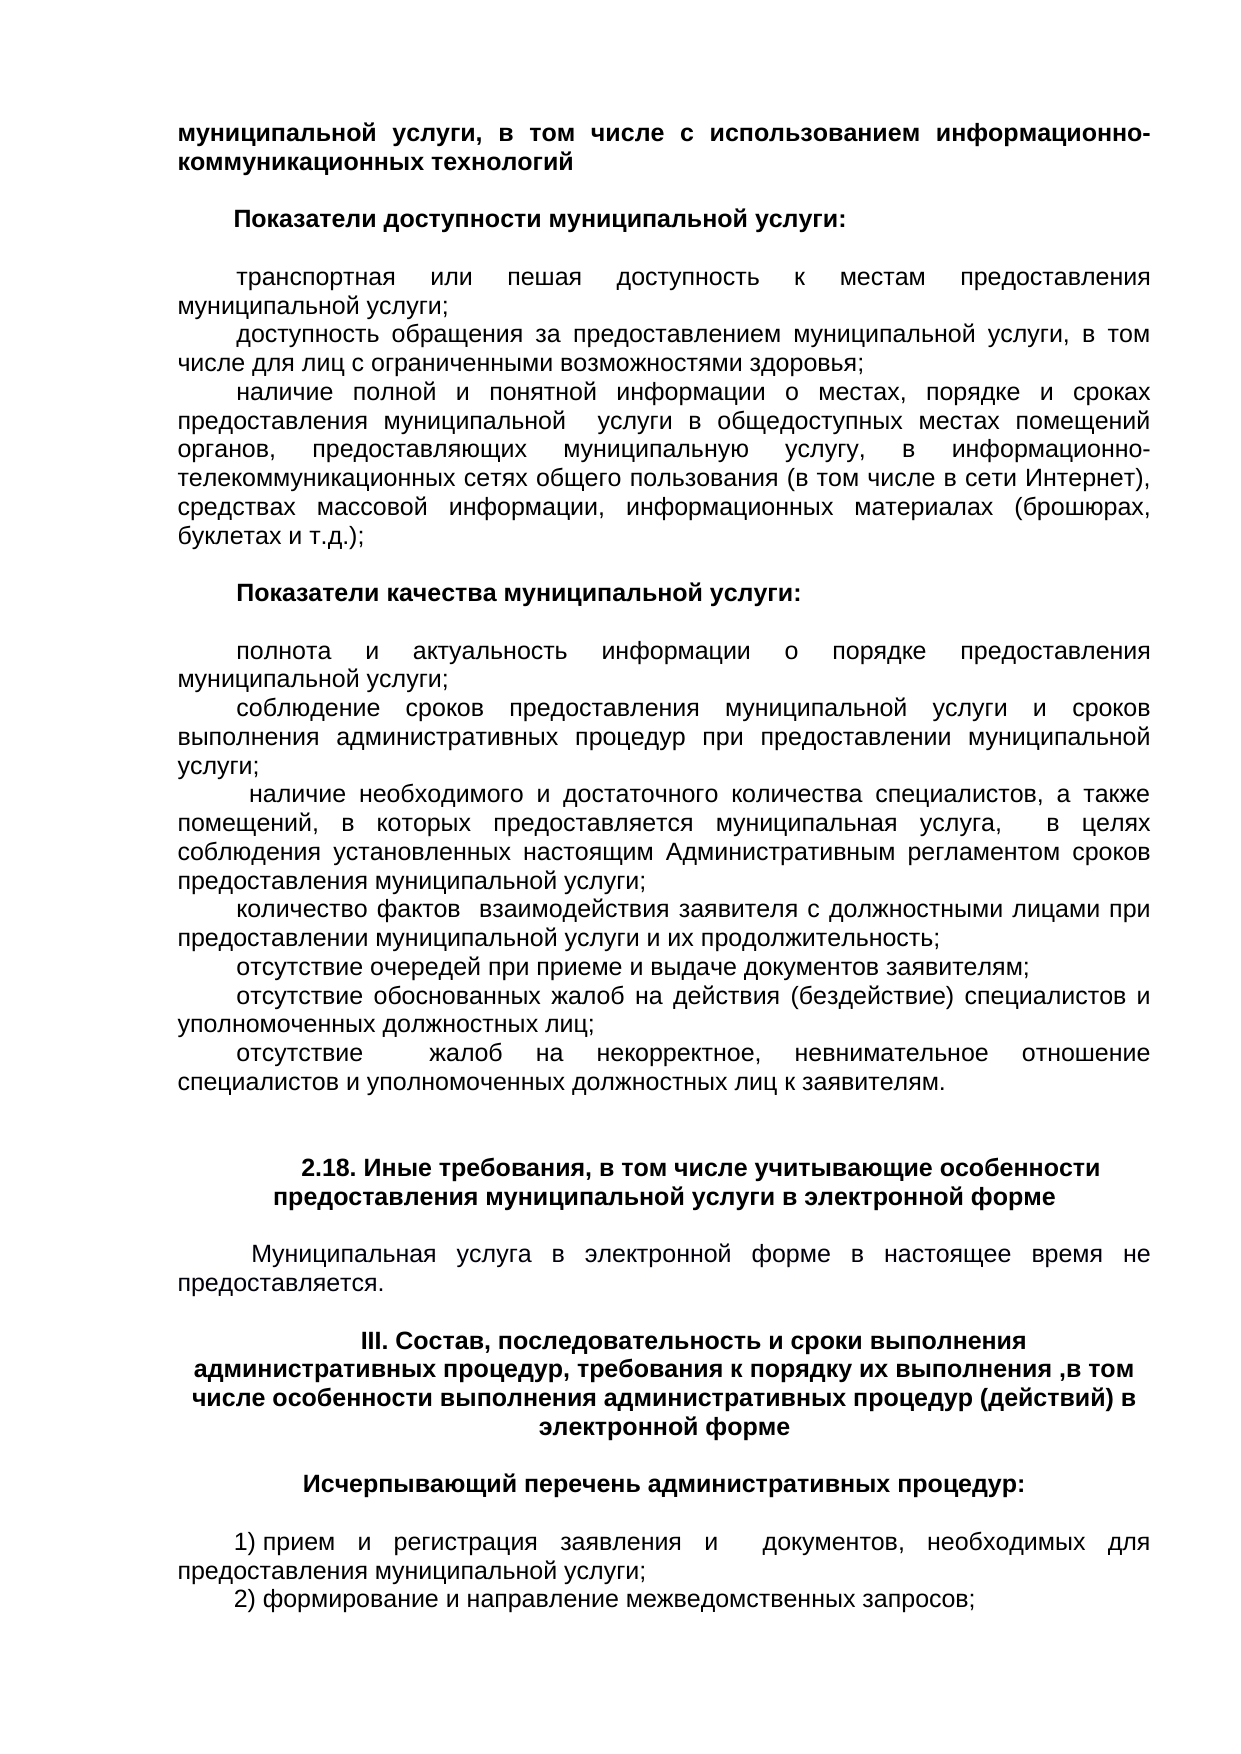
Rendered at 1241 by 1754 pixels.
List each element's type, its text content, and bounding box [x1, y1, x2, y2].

text 2) формирование и направление межведомственных запросов; [177, 1584, 1152, 1613]
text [177, 118, 1152, 176]
text III. Состав, последовательность и сроки выполнения административных процедур, требования к порядку их выполнения ,в том числе особенности выполнения административных процедур (действий) в электронной форме [177, 1326, 1152, 1441]
text доступность обращения за предоставлением муниципальной услуги, в том числе для лиц с ограниченными возможностями здоровья; [177, 319, 1152, 377]
text 1) прием и регистрация заявления и документов, необходимых для предоставления муниципальной услуги; [177, 1527, 1152, 1584]
text Муниципальная услуга в электронной форме в настоящее время не предоставляется. [177, 1239, 1152, 1297]
text полнота и актуальность информации о порядке предоставления муниципальной услуги; [177, 636, 1152, 693]
text отсутствие жалоб на некорректное, невнимательное отношение специалистов и уполномоченных должностных лиц к заявителям. [177, 1038, 1152, 1096]
text наличие необходимого и достаточного количества специалистов, а также помещений, в которых предоставляется муниципальная услуга, в целях соблюдения установленных настоящим Административным регламентом сроков предоставления муниципальной услуги; [177, 779, 1152, 894]
text Показатели доступности муниципальной услуги: [177, 204, 1152, 233]
text транспортная или пешая доступность к местам предоставления муниципальной услуги; [177, 262, 1152, 319]
text Исчерпывающий перечень административных процедур: [177, 1469, 1152, 1498]
text 2.18. Иные требования, в том числе учитывающие особенности предоставления муниципальной услуги в электронной форме [177, 1153, 1152, 1211]
text наличие полной и понятной информации о местах, порядке и сроках предоставления муниципальной услуги в общедоступных местах помещений органов, предоставляющих муниципальную услугу, в информационно-телекоммуникационных сетях общего пользования (в том числе в сети Интернет), средствах массовой информации, информационных материалах (брошюрах, буклетах и т.д.); [177, 377, 1152, 549]
text отсутствие обоснованных жалоб на действия (бездействие) специалистов и уполномоченных должностных лиц; [177, 981, 1152, 1038]
text Показатели качества муниципальной услуги: [177, 578, 1152, 607]
text количество фактов взаимодействия заявителя с должностными лицами при предоставлении муниципальной услуги и их продолжительность; [177, 894, 1152, 952]
text соблюдение сроков предоставления муниципальной услуги и сроков выполнения административных процедур при предоставлении муниципальной услуги; [177, 693, 1152, 779]
text отсутствие очередей при приеме и выдаче документов заявителям; [177, 952, 1152, 981]
